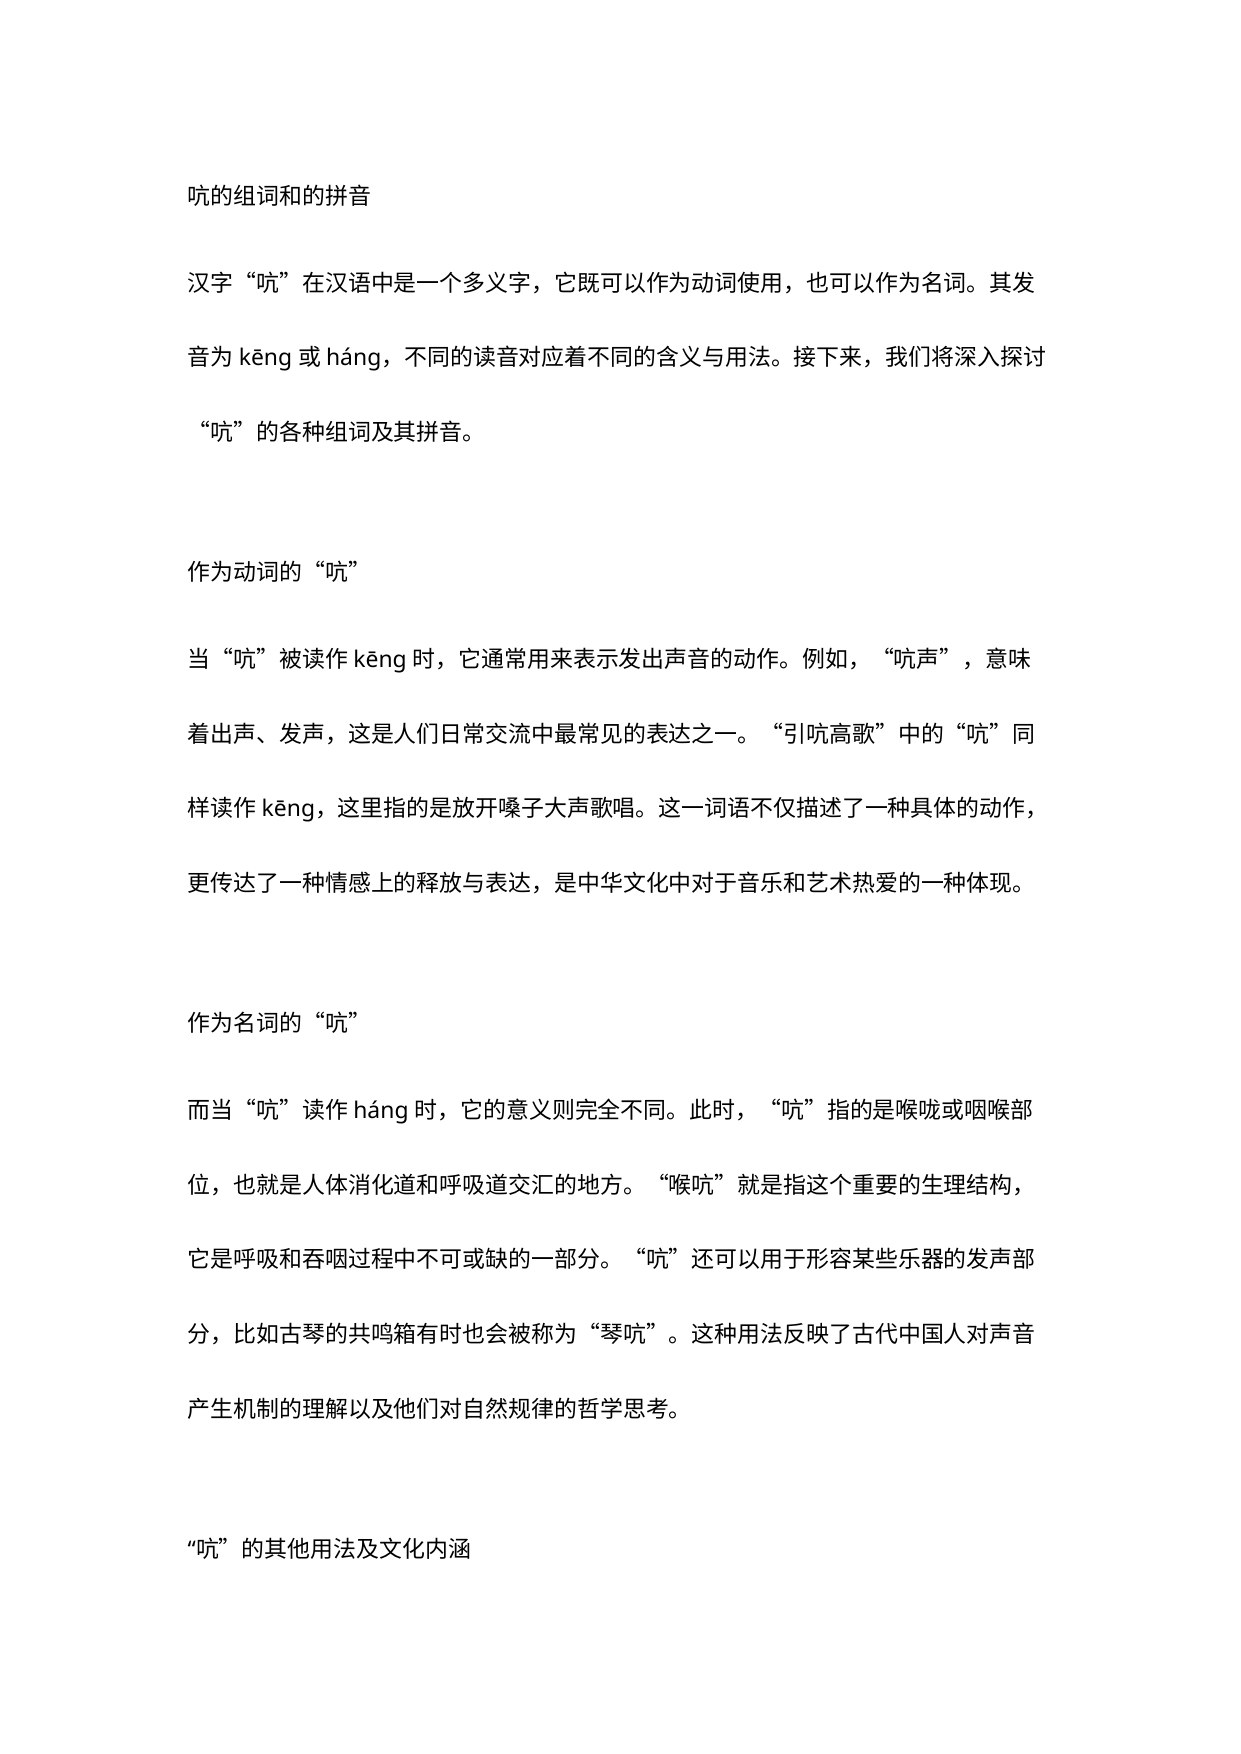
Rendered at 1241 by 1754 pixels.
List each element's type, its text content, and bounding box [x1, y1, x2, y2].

text 作为名词的“吭” [187, 989, 1053, 1054]
text 而当“吭”读作 háng 时，它的意义则完全不同。此时，“吭”指的是喉咙或咽喉部位，也就是人体消化道和呼吸道交汇的地方。“喉吭”就是指这个重要的生理结构，它是呼吸和吞咽过程中不可或缺的一部分。“吭”还可以用于形容某些乐器的发声部分，比如古琴的共鸣箱有时也会被称为“琴吭”。这种用法反映了古代中国人对声音产生机制的理解以及他们对自然规律的哲学思考。 [187, 1076, 1053, 1440]
text 作为动词的“吭” [187, 538, 1053, 603]
text “吭”的其他用法及文化内涵 [187, 1515, 1053, 1580]
text 当“吭”被读作 kēng 时，它通常用来表示发出声音的动作。例如，“吭声”，意味着出声、发声，这是人们日常交流中最常见的表达之一。“引吭高歌”中的“吭”同样读作 kēng，这里指的是放开嗓子大声歌唱。这一词语不仅描述了一种具体的动作，更传达了一种情感上的释放与表达，是中华文化中对于音乐和艺术热爱的一种体现。 [187, 625, 1053, 914]
text 吭的组词和的拼音 [187, 162, 1053, 227]
text 汉字“吭”在汉语中是一个多义字，它既可以作为动词使用，也可以作为名词。其发音为 kēng 或 háng，不同的读音对应着不同的含义与用法。接下来，我们将深入探讨“吭”的各种组词及其拼音。 [187, 248, 1053, 463]
